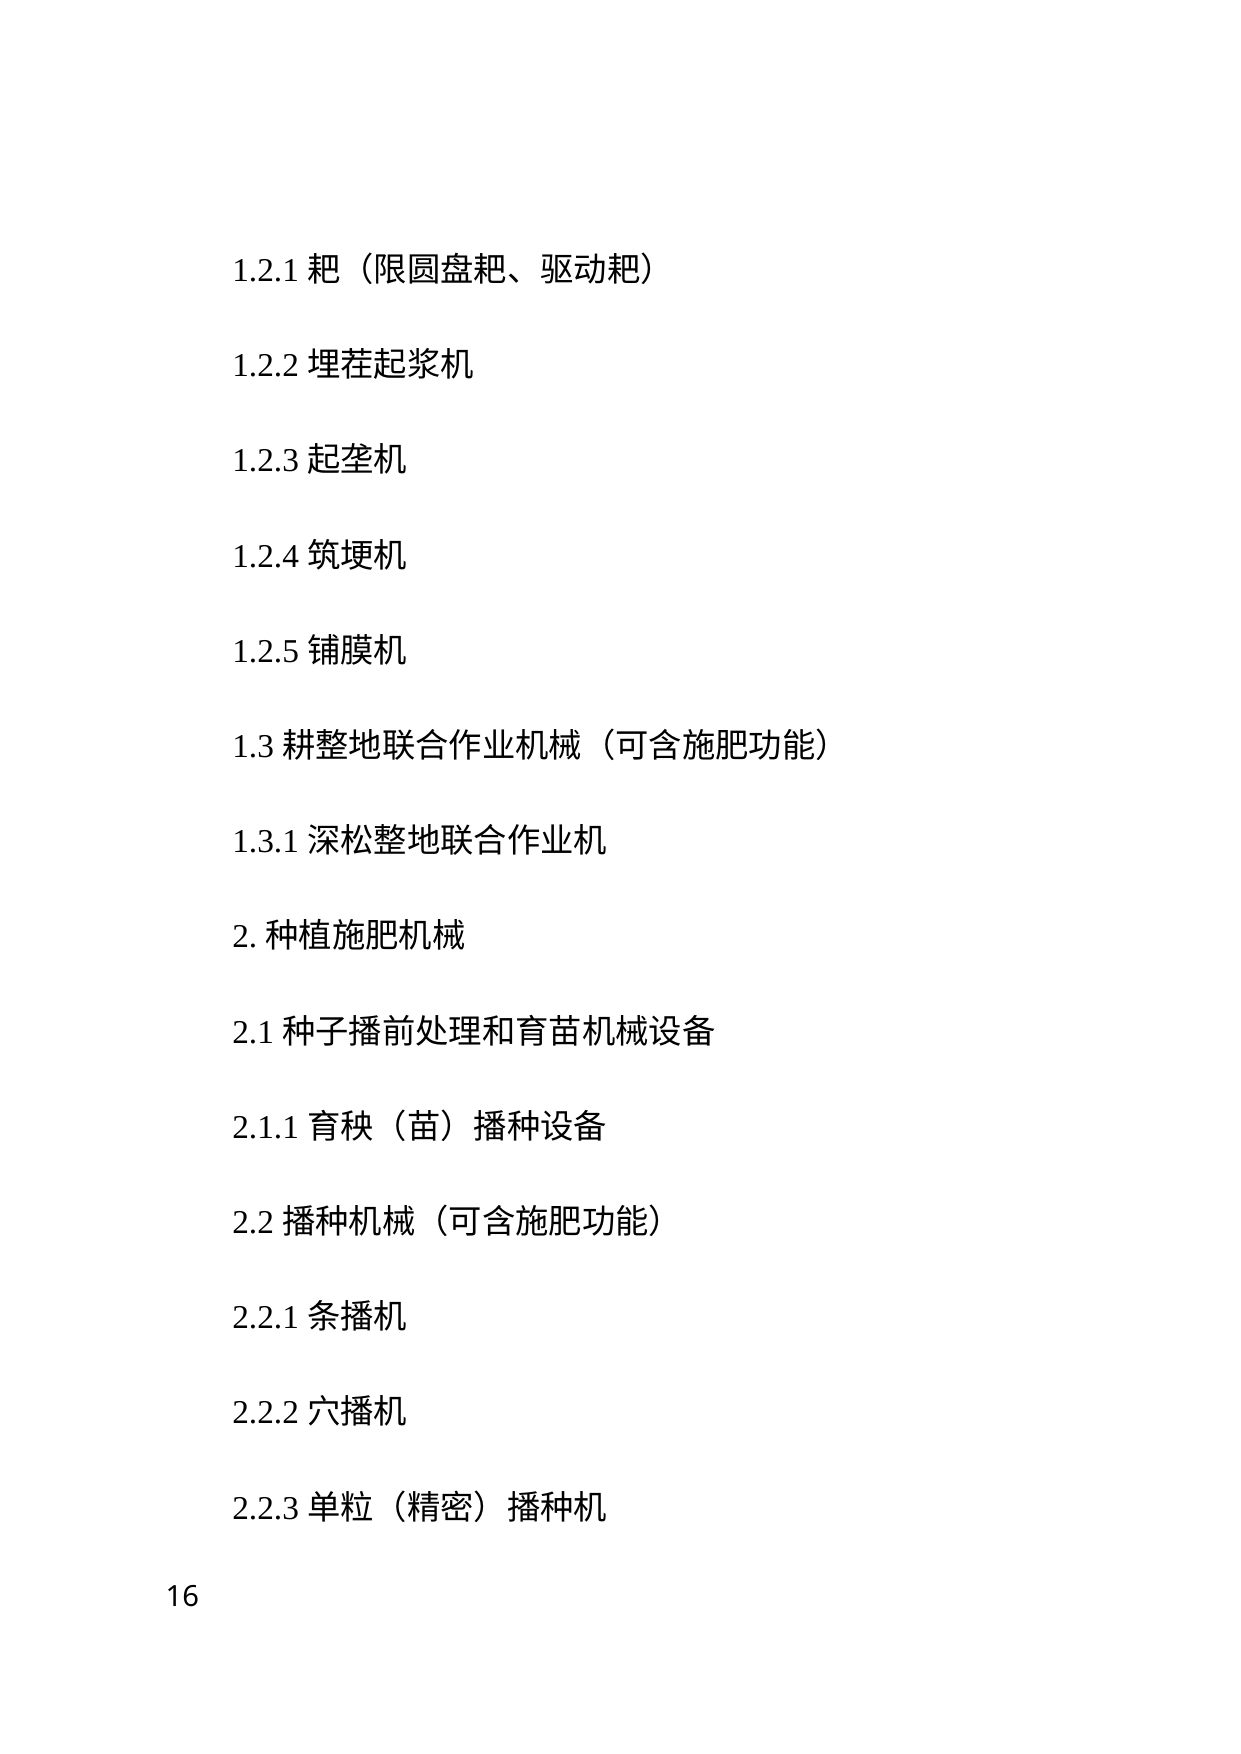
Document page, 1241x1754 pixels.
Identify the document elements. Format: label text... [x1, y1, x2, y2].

text 1.3.1 深松整地联合作业机 [165, 791, 1087, 886]
text 2.1 种子播前处理和育苗机械设备 [165, 981, 1087, 1076]
text 1.2.5 铺膜机 [165, 600, 1087, 695]
text 2.2 播种机械（可含施肥功能） [165, 1171, 1087, 1267]
text 1.2.3 起垄机 [165, 410, 1087, 505]
text 2.1.1 育秧（苗）播种设备 [165, 1076, 1087, 1171]
text 1.2.4 筑埂机 [165, 505, 1087, 600]
text 2. 种植施肥机械 [165, 886, 1087, 981]
text 2.2.1 条播机 [165, 1267, 1087, 1362]
text 2.2.2 穴播机 [165, 1362, 1087, 1457]
text 1.2.2 埋茬起浆机 [165, 314, 1087, 410]
text 1.3 耕整地联合作业机械（可含施肥功能） [165, 695, 1087, 791]
text 2.2.3 单粒（精密）播种机 [165, 1457, 1087, 1552]
text 1.2.1 耙（限圆盘耙、驱动耙） [165, 219, 1087, 314]
